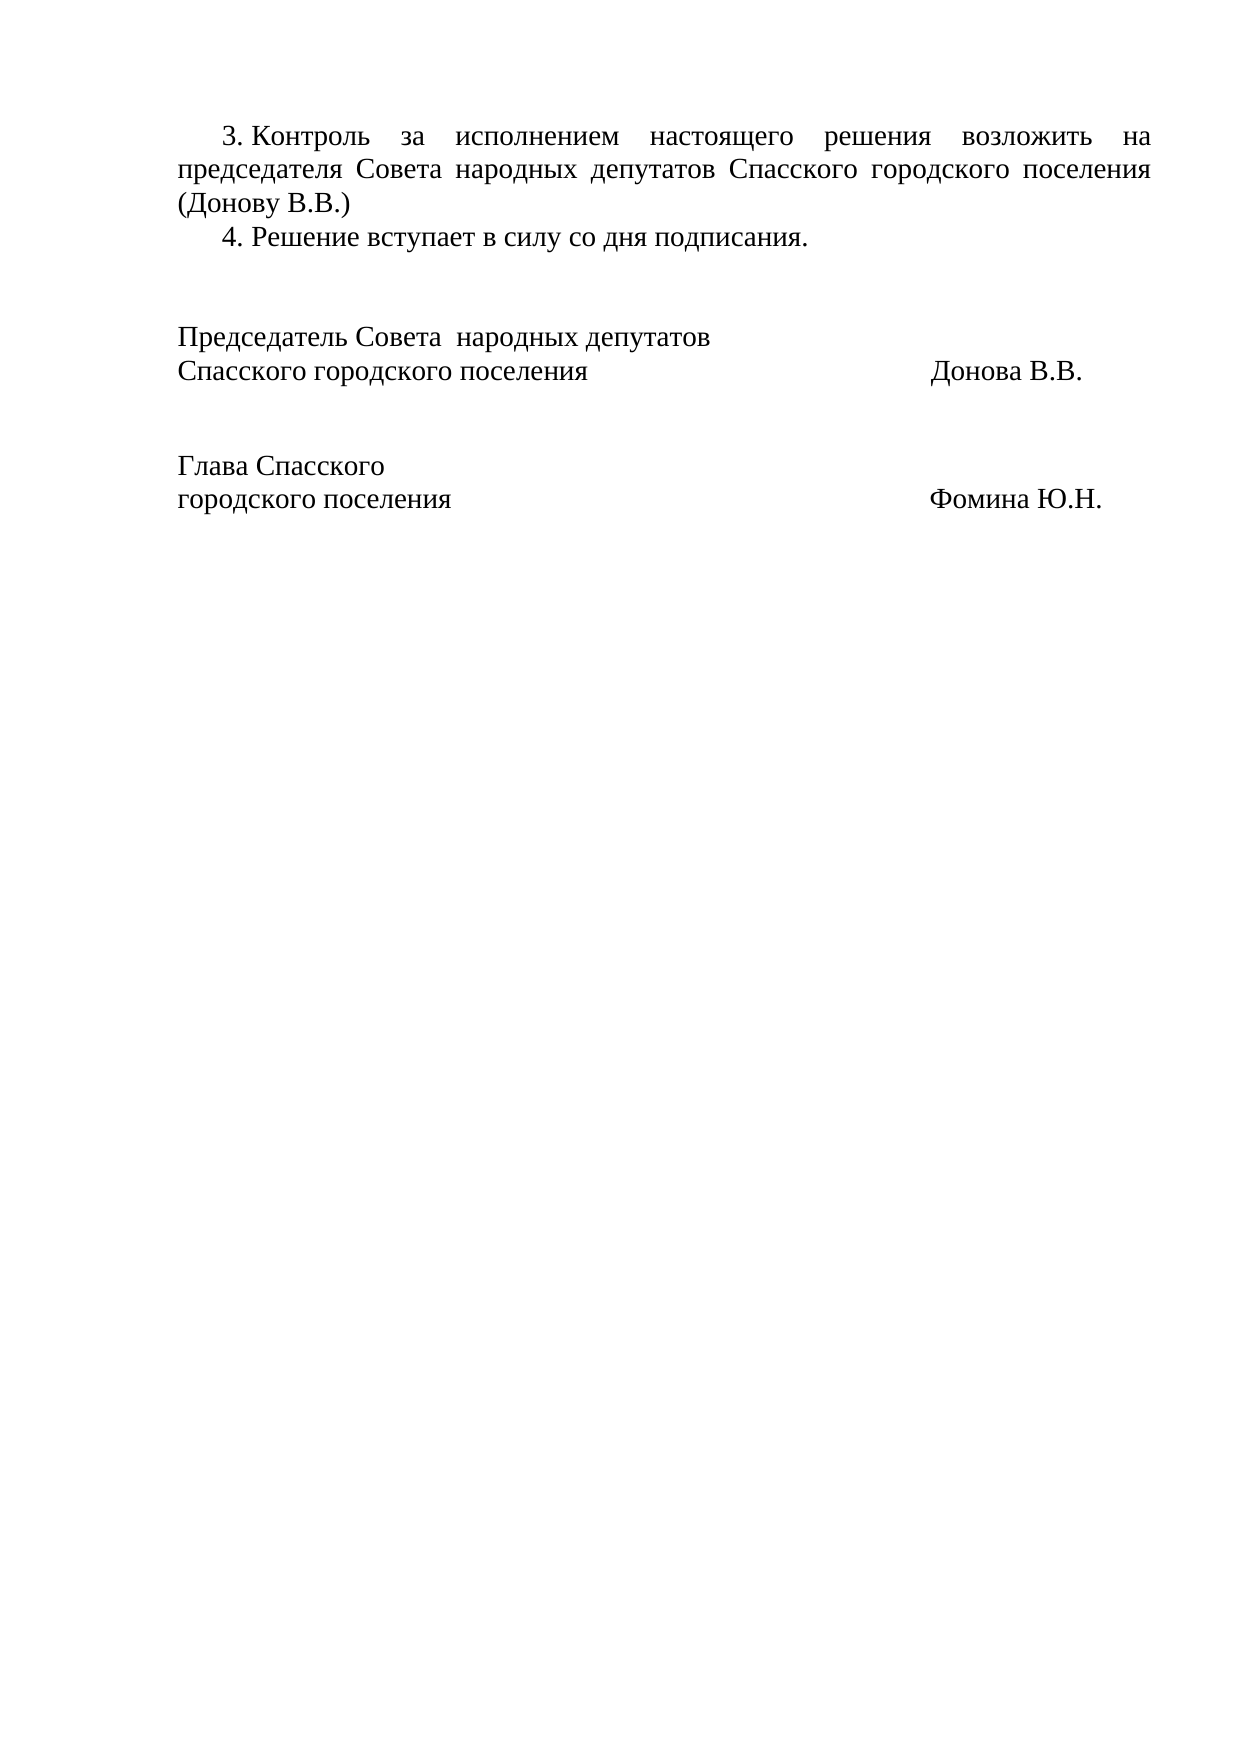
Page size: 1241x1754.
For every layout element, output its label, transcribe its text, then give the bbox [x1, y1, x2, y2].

text Председатель Совета народных депутатов [177, 319, 1152, 353]
text Спасского городского поселения Донова В.В. [177, 353, 1152, 386]
text Глава Спасского [177, 448, 1152, 482]
text городского поселения Фомина Ю.Н. [177, 482, 1152, 515]
list Решение вступает в силу со дня подписания. [177, 219, 1152, 252]
list Контроль за исполнением настоящего решения возложить на председателя Совета народных депутатов Спасского городского поселения (Донову В.В.) [177, 118, 1152, 219]
